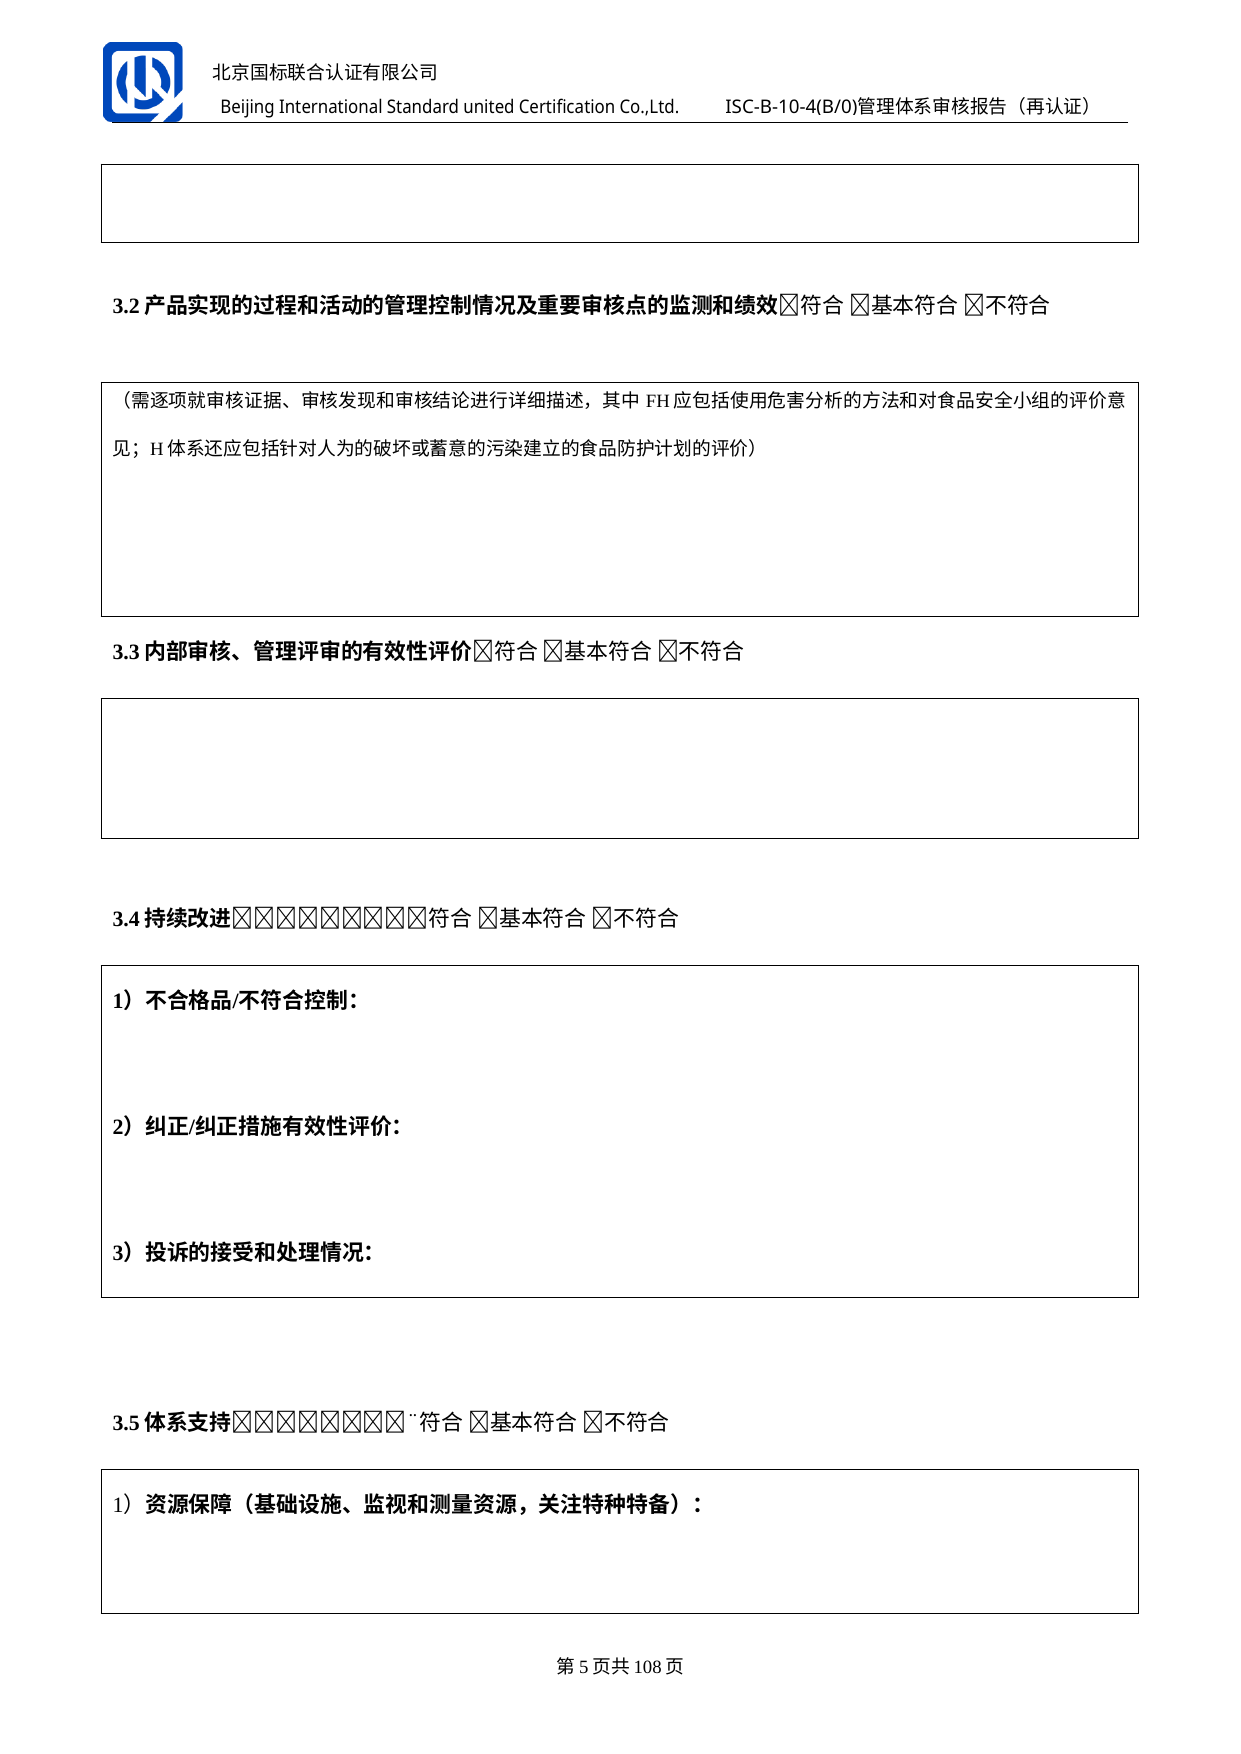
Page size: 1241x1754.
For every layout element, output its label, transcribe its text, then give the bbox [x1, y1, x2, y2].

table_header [102, 1470, 1138, 1612]
picture [103, 42, 183, 122]
text 3.5体系支持¨符合 基本符合 不符合 [112, 1405, 1128, 1437]
table_header [102, 165, 1138, 242]
text 3.2产品实现的过程和活动的管理控制情况及重要审核点的监测和绩效符合 基本符合 不符合 [112, 288, 1128, 321]
text 3.4持续改进符合 基本符合 不符合 [112, 900, 1128, 933]
table_header （需逐项就审核证据、审核发现和审核结论进行详细描述，其中FH应包括使用危害分析的方法和对食品安全小组的评价意见；H体系还应包括针对人为的破坏或蓄意的污染建立的食品防护计划的评价） [102, 383, 1138, 616]
table_header 1）不合格品/不符合控制： 纠正/纠正措施有效性评价： 3）投诉的接受和处理情况： [102, 966, 1138, 1297]
table_header [102, 699, 1138, 838]
text 3.3内部审核、管理评审的有效性评价符合 基本符合 不符合 [112, 633, 1128, 666]
